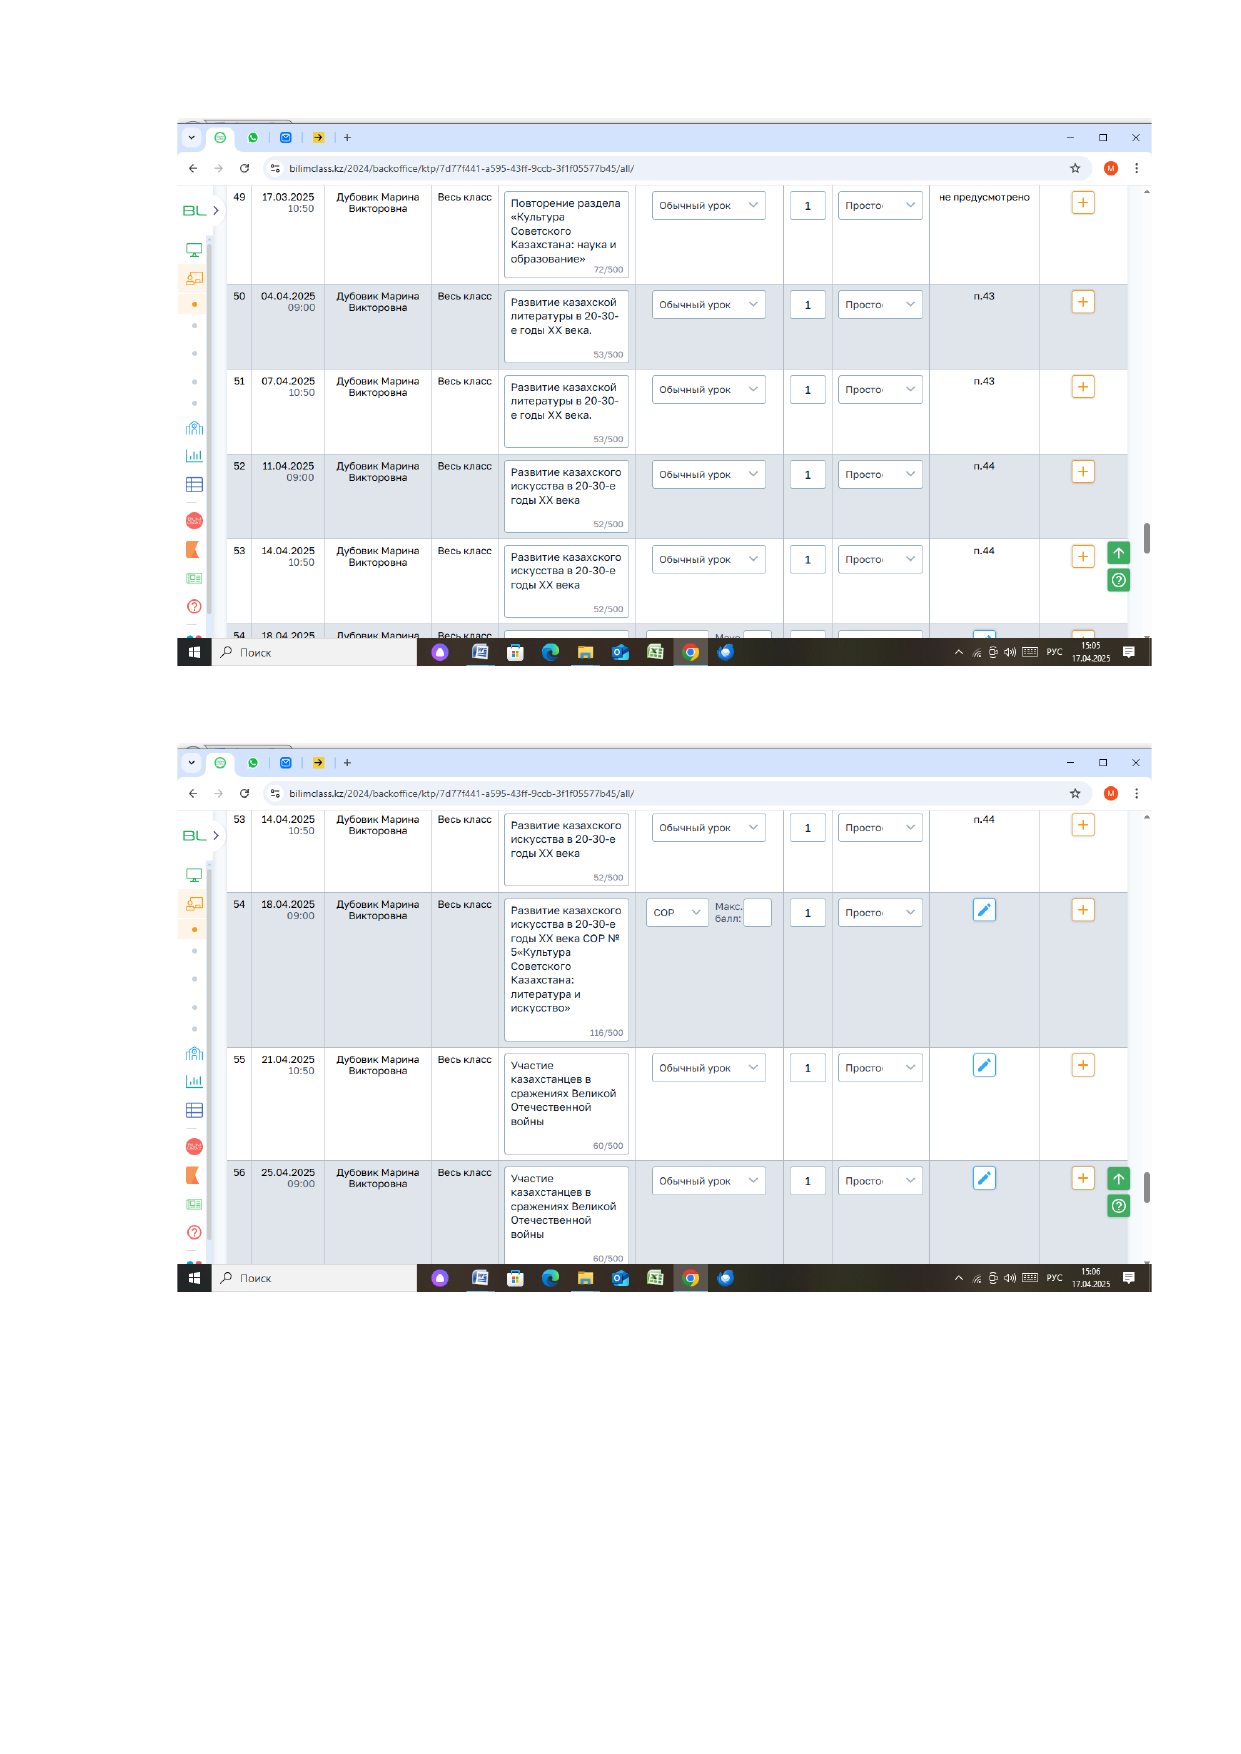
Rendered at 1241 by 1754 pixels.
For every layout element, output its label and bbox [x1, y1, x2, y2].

picture [177, 743, 1152, 1292]
picture [177, 118, 1152, 666]
